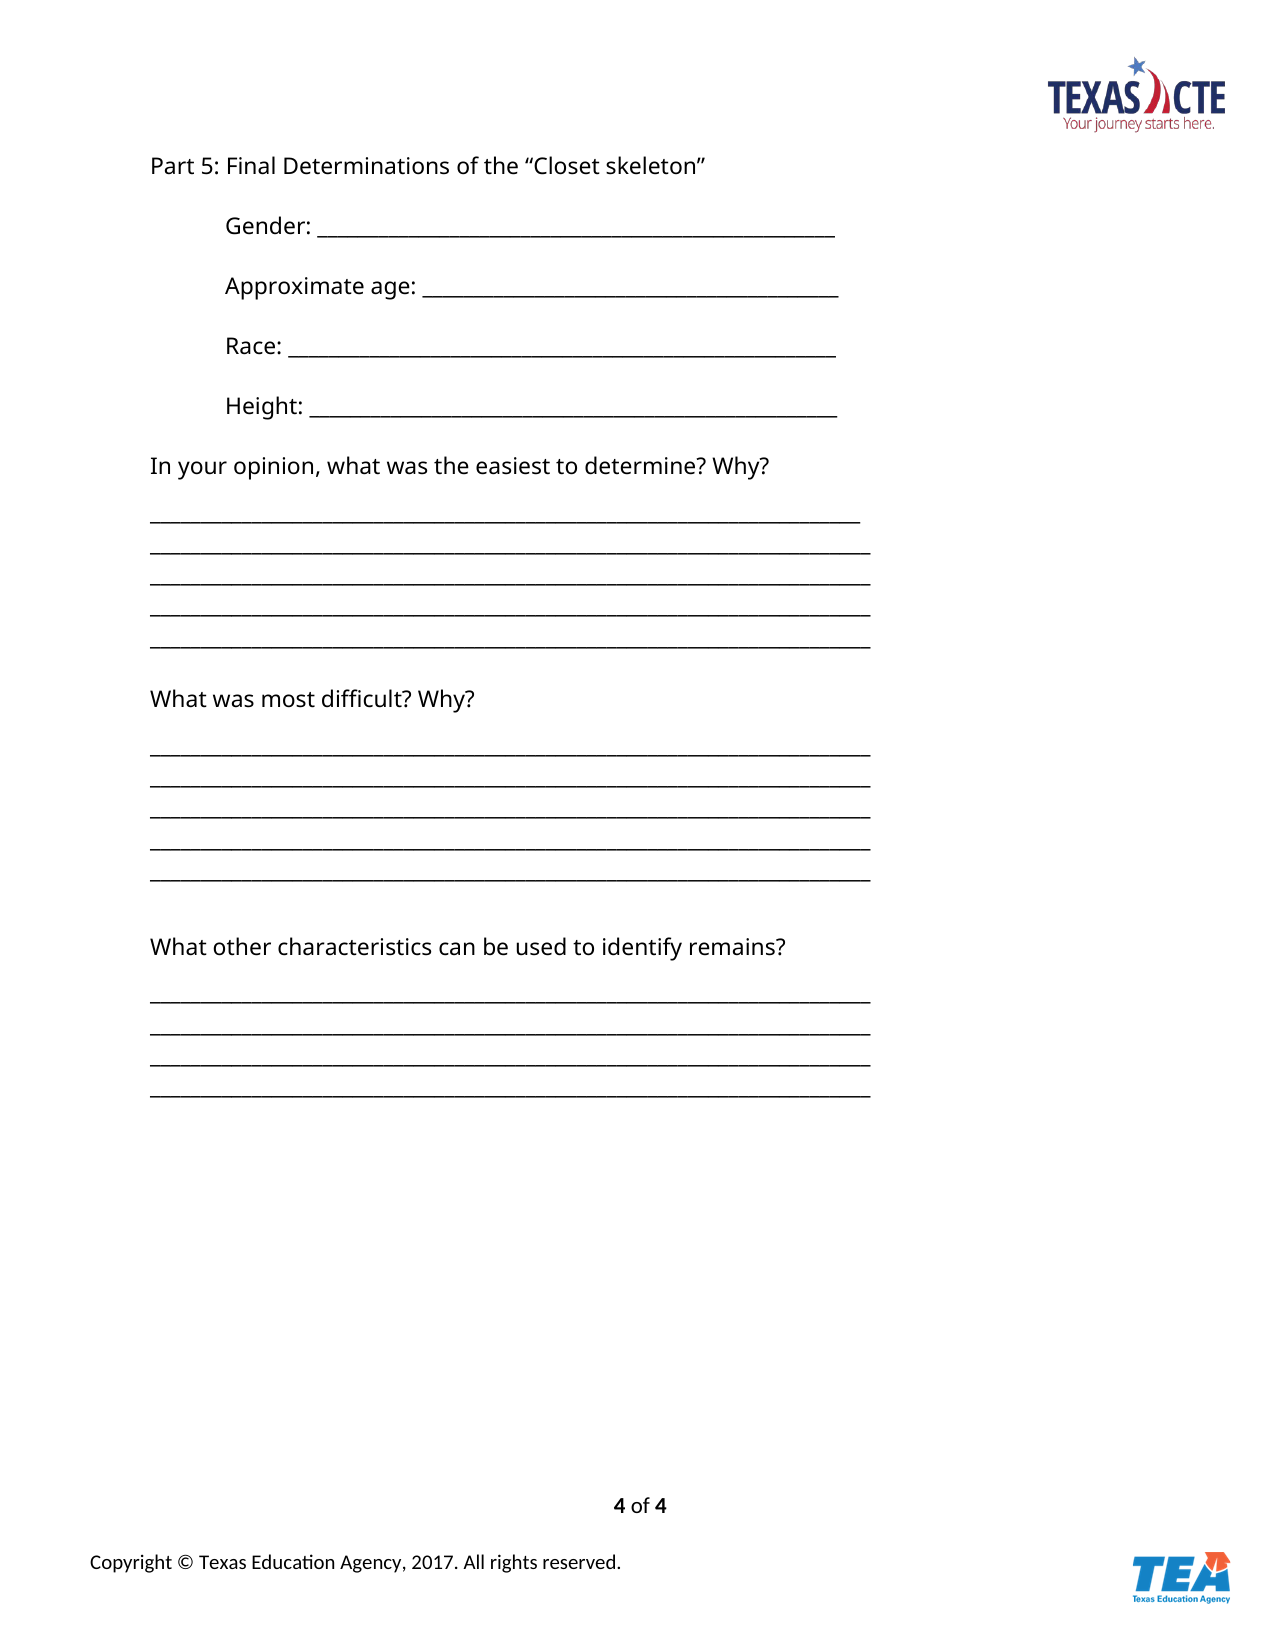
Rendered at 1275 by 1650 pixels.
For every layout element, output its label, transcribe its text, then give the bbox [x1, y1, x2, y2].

text Height: ____________________________________________________ [225, 390, 1125, 421]
text _______________________________________________________________________ [150, 621, 1125, 652]
text _______________________________________________________________________ [150, 589, 1125, 621]
picture [1132, 1552, 1231, 1604]
text In your opinion, what was the easiest to determine? Why? [150, 450, 1125, 481]
text _______________________________________________________________________ [150, 822, 1125, 854]
text _______________________________________________________________________ [150, 729, 1125, 760]
text _______________________________________________________________________ [150, 558, 1125, 589]
text What was most difficult? Why? [150, 683, 1125, 714]
text Race: ______________________________________________________ [225, 330, 1125, 361]
text What other characteristics can be used to identify remains? [150, 931, 1125, 962]
text _______________________________________________________________________ [150, 1070, 1125, 1101]
text _______________________________________________________________________ [150, 1039, 1125, 1070]
text Gender: ___________________________________________________ [225, 210, 1125, 241]
text Approximate age: _________________________________________ [225, 270, 1125, 301]
text _______________________________________________________________________ [150, 1007, 1125, 1039]
text _______________________________________________________________________ [150, 976, 1125, 1007]
text _______________________________________________________________________ [150, 854, 1125, 885]
text _______________________________________________________________________ [150, 791, 1125, 822]
picture [1029, 45, 1244, 143]
text _______________________________________________________________________ [150, 760, 1125, 791]
text ______________________________________________________________________ [150, 496, 1125, 527]
text _______________________________________________________________________ [150, 527, 1125, 558]
text Part 5: Final Determinations of the “Closet skeleton” [150, 150, 1125, 181]
